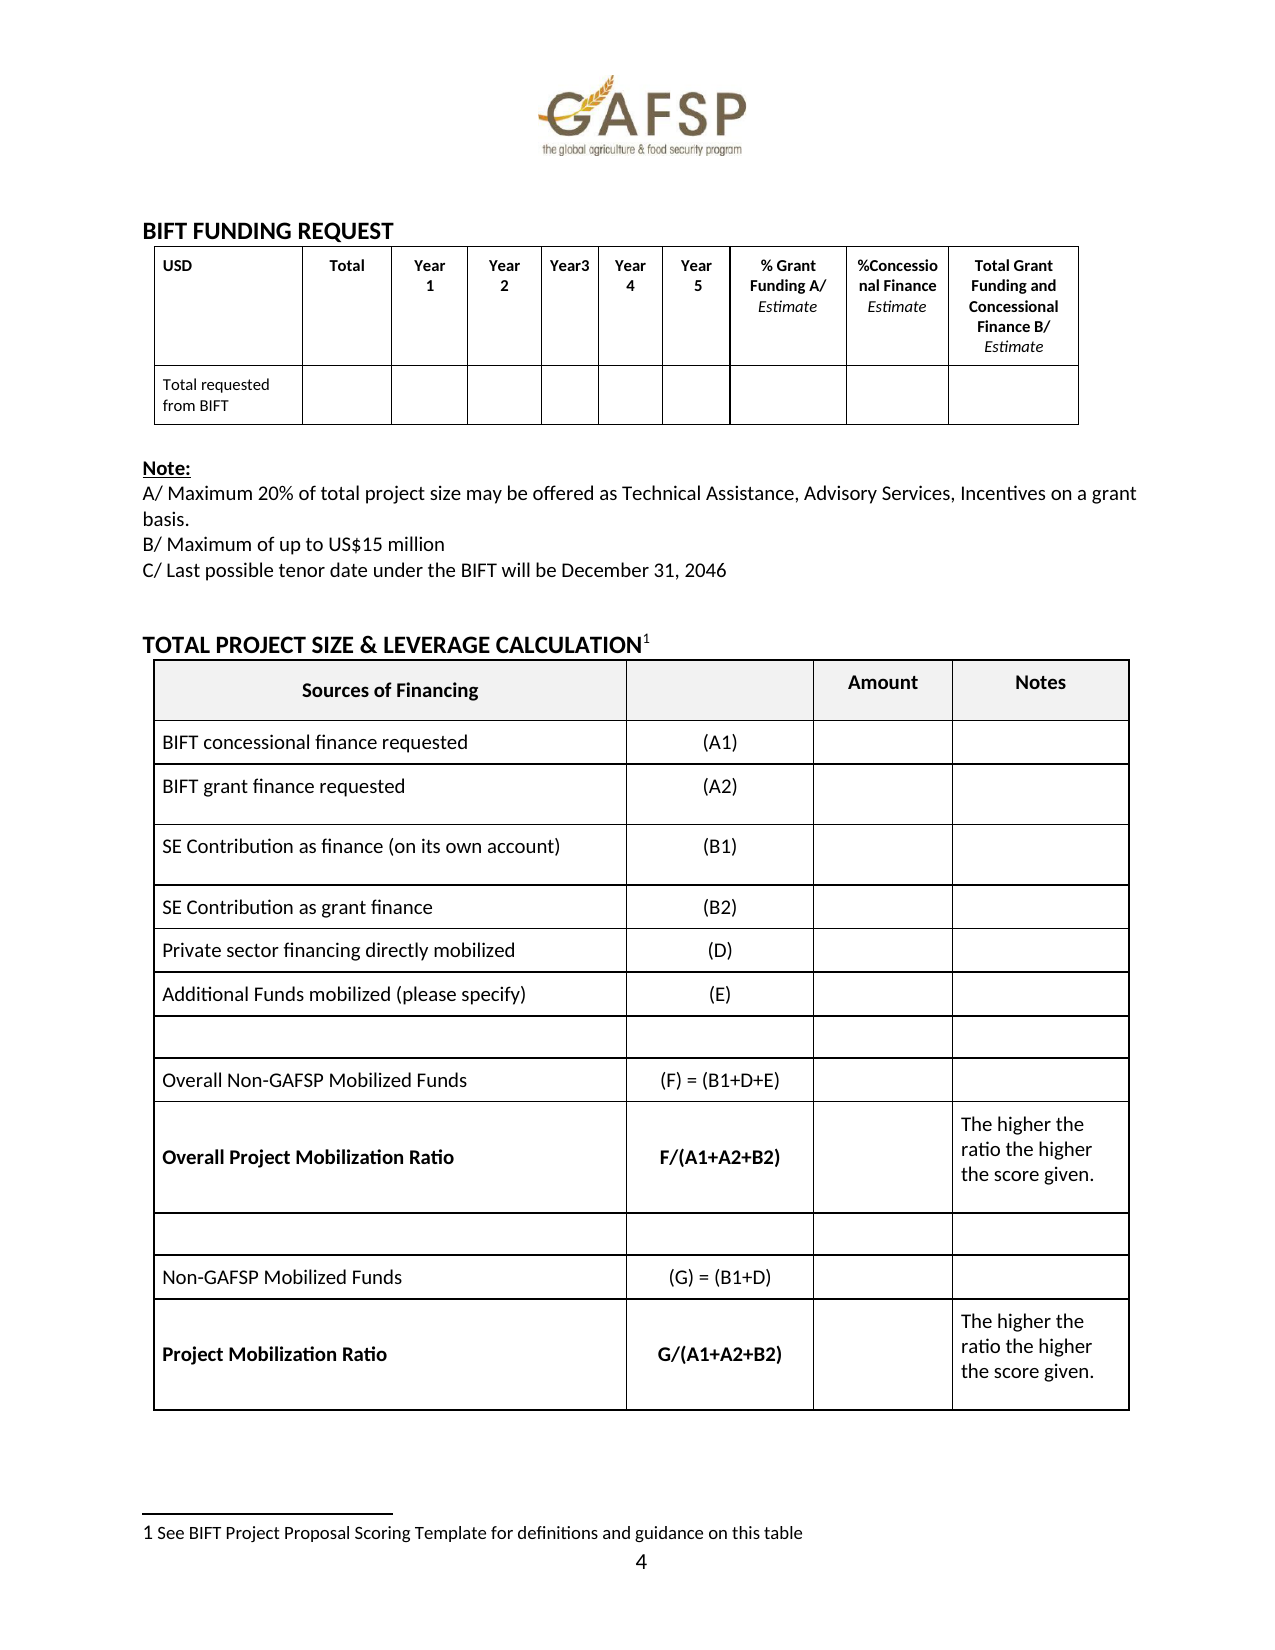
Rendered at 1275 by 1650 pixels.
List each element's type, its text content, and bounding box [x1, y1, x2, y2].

text TOTAL PROJECT SIZE & Leverage Calculation [142, 629, 1140, 659]
text B/ Maximum of up to US$15 million [142, 531, 1140, 557]
table_cell (E) [627, 973, 813, 1015]
table_cell [599, 366, 662, 423]
table_header Sources of Financing [155, 661, 626, 720]
table_cell F/(A1+A2+B2) [627, 1102, 813, 1212]
table_cell SE Contribution as grant finance [155, 886, 626, 928]
table_cell BIFT concessional finance requested [155, 721, 626, 763]
table_cell [949, 366, 1078, 423]
table_header Year 2 [468, 247, 541, 365]
table_cell [953, 886, 1128, 928]
table_header Year 4 [599, 247, 662, 365]
table_cell [155, 1214, 626, 1254]
table_cell BIFT grant finance requested [155, 765, 626, 824]
table_cell [542, 366, 598, 423]
table_header [627, 661, 813, 720]
table_cell [663, 366, 729, 423]
table_cell [814, 721, 952, 763]
table_header Amount [814, 661, 952, 720]
table_cell Additional Funds mobilized (please specify) [155, 973, 626, 1015]
table_header Total [303, 247, 391, 365]
table_cell [814, 1017, 952, 1057]
table_cell Overall Non-GAFSP Mobilized Funds [155, 1059, 626, 1101]
text Note: [142, 455, 1140, 481]
table_cell [814, 1214, 952, 1254]
table_cell Overall Project Mobilization Ratio [155, 1102, 626, 1212]
picture [532, 75, 750, 160]
table_cell The higher the ratio the higher the score given. [953, 1102, 1128, 1212]
table_cell [953, 973, 1128, 1015]
table_cell [953, 721, 1128, 763]
table_cell [731, 366, 846, 423]
table_cell [303, 366, 391, 423]
table_cell [814, 886, 952, 928]
table_header % Grant Funding A/ Estimate [731, 247, 846, 365]
table_cell [953, 1256, 1128, 1298]
table_cell The higher the ratio the higher the score given. [953, 1300, 1128, 1409]
table_cell [953, 1214, 1128, 1254]
table_cell [814, 929, 952, 971]
table_cell [468, 366, 541, 423]
table_header USD [155, 247, 302, 365]
table_header Year 5 [663, 247, 729, 365]
table_cell Project Mobilization Ratio [155, 1300, 626, 1409]
table_cell [814, 1059, 952, 1101]
table_cell (D) [627, 929, 813, 971]
text A/ Maximum 20% of total project size may be offered as Technical Assistance, Advisory Services, Incentives on a grant basis. [142, 481, 1140, 531]
table_cell [847, 366, 948, 423]
table_cell (F) = (B1+D+E) [627, 1059, 813, 1101]
table_cell [814, 973, 952, 1015]
table_cell (G) = (B1+D) [627, 1256, 813, 1298]
table_header Notes [953, 661, 1128, 720]
text C/ Last possible tenor date under the BIFT will be December 31, 2046 [142, 557, 1140, 582]
table_cell [814, 1300, 952, 1409]
table_cell (B2) [627, 886, 813, 928]
table_cell [953, 929, 1128, 971]
table_cell [627, 1214, 813, 1254]
table_cell [953, 765, 1128, 824]
table_cell [953, 1017, 1128, 1057]
table_cell Total requested from BIFT [155, 366, 302, 423]
table_cell Private sector financing directly mobilized [155, 929, 626, 971]
table_cell [953, 1059, 1128, 1101]
table_cell Non-GAFSP Mobilized Funds [155, 1256, 626, 1298]
table_header Total Grant Funding and Concessional Finance B/ Estimate [949, 247, 1078, 365]
text BIFT FUNDING REQUEST [142, 215, 1140, 246]
table_header Year 1 [392, 247, 467, 365]
table_cell [392, 366, 467, 423]
table_cell [953, 825, 1128, 884]
table_cell [814, 825, 952, 884]
table_cell [814, 765, 952, 824]
table_cell SE Contribution as finance (on its own account) [155, 825, 626, 884]
table_cell G/(A1+A2+B2) [627, 1300, 813, 1409]
table_cell (A1) [627, 721, 813, 763]
table_cell [155, 1017, 626, 1057]
table_cell (B1) [627, 825, 813, 884]
table_header Year3 [542, 247, 598, 365]
table_cell [814, 1102, 952, 1212]
table_cell [814, 1256, 952, 1298]
table_header %Concessional Finance Estimate [847, 247, 948, 365]
table_cell (A2) [627, 765, 813, 824]
table_cell [627, 1017, 813, 1057]
